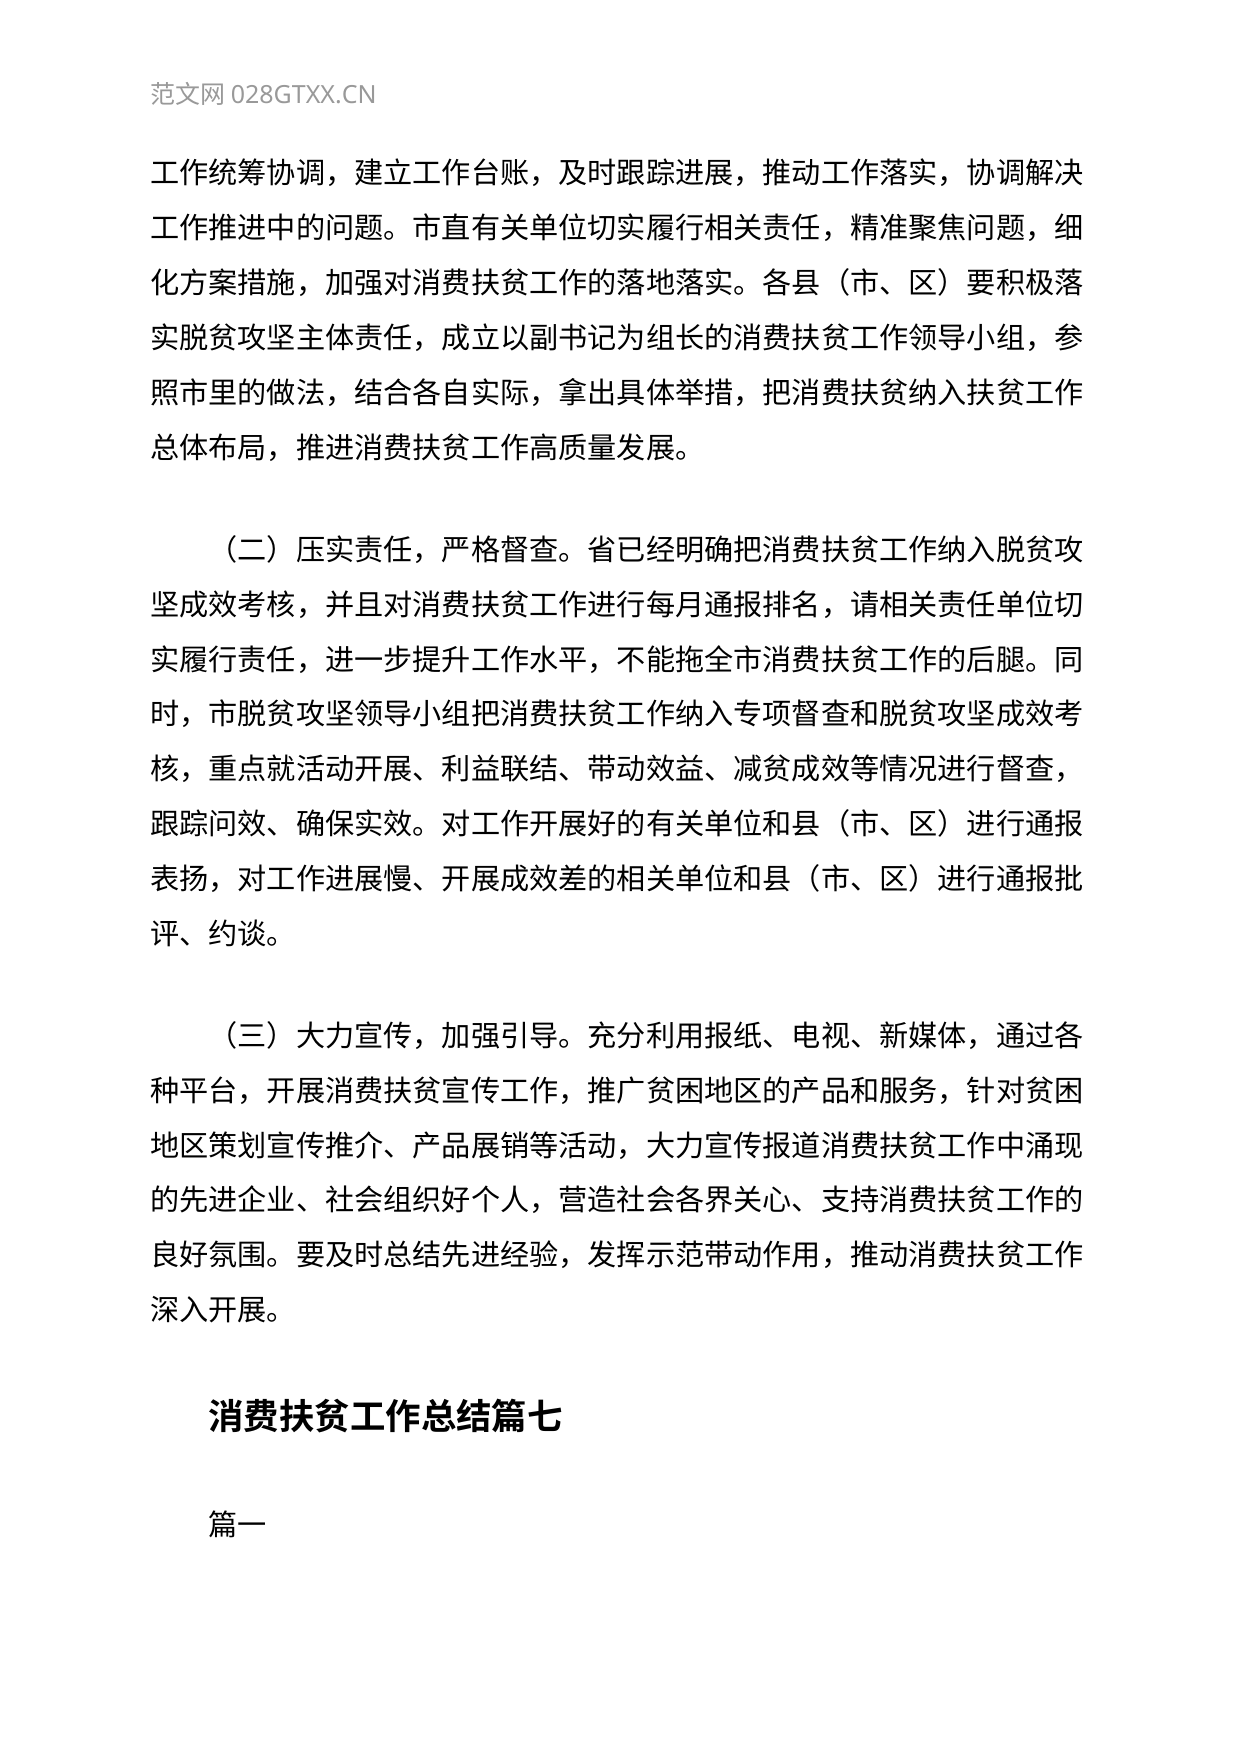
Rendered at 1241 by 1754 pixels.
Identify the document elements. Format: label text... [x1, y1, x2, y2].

text （三）大力宣传，加强引导。充分利用报纸、电视、新媒体，通过各种平台，开展消费扶贫宣传工作，推广贫困地区的产品和服务，针对贫困地区策划宣传推介、产品展销等活动，大力宣传报道消费扶贫工作中涌现的先进企业、社会组织好个人，营造社会各界关心、支持消费扶贫工作的良好氛围。要及时总结先进经验，发挥示范带动作用，推动消费扶贫工作深入开展。 [150, 1012, 1090, 1329]
text 消费扶贫工作总结篇七 [150, 1388, 1090, 1440]
text 篇一 [150, 1502, 1090, 1544]
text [150, 150, 1090, 467]
text （二）压实责任，严格督查。省已经明确把消费扶贫工作纳入脱贫攻坚成效考核，并且对消费扶贫工作进行每月通报排名，请相关责任单位切实履行责任，进一步提升工作水平，不能拖全市消费扶贫工作的后腿。同时，市脱贫攻坚领导小组把消费扶贫工作纳入专项督查和脱贫攻坚成效考核，重点就活动开展、利益联结、带动效益、减贫成效等情况进行督查，跟踪问效、确保实效。对工作开展好的有关单位和县（市、区）进行通报表扬，对工作进展慢、开展成效差的相关单位和县（市、区）进行通报批评、约谈。 [150, 526, 1090, 953]
